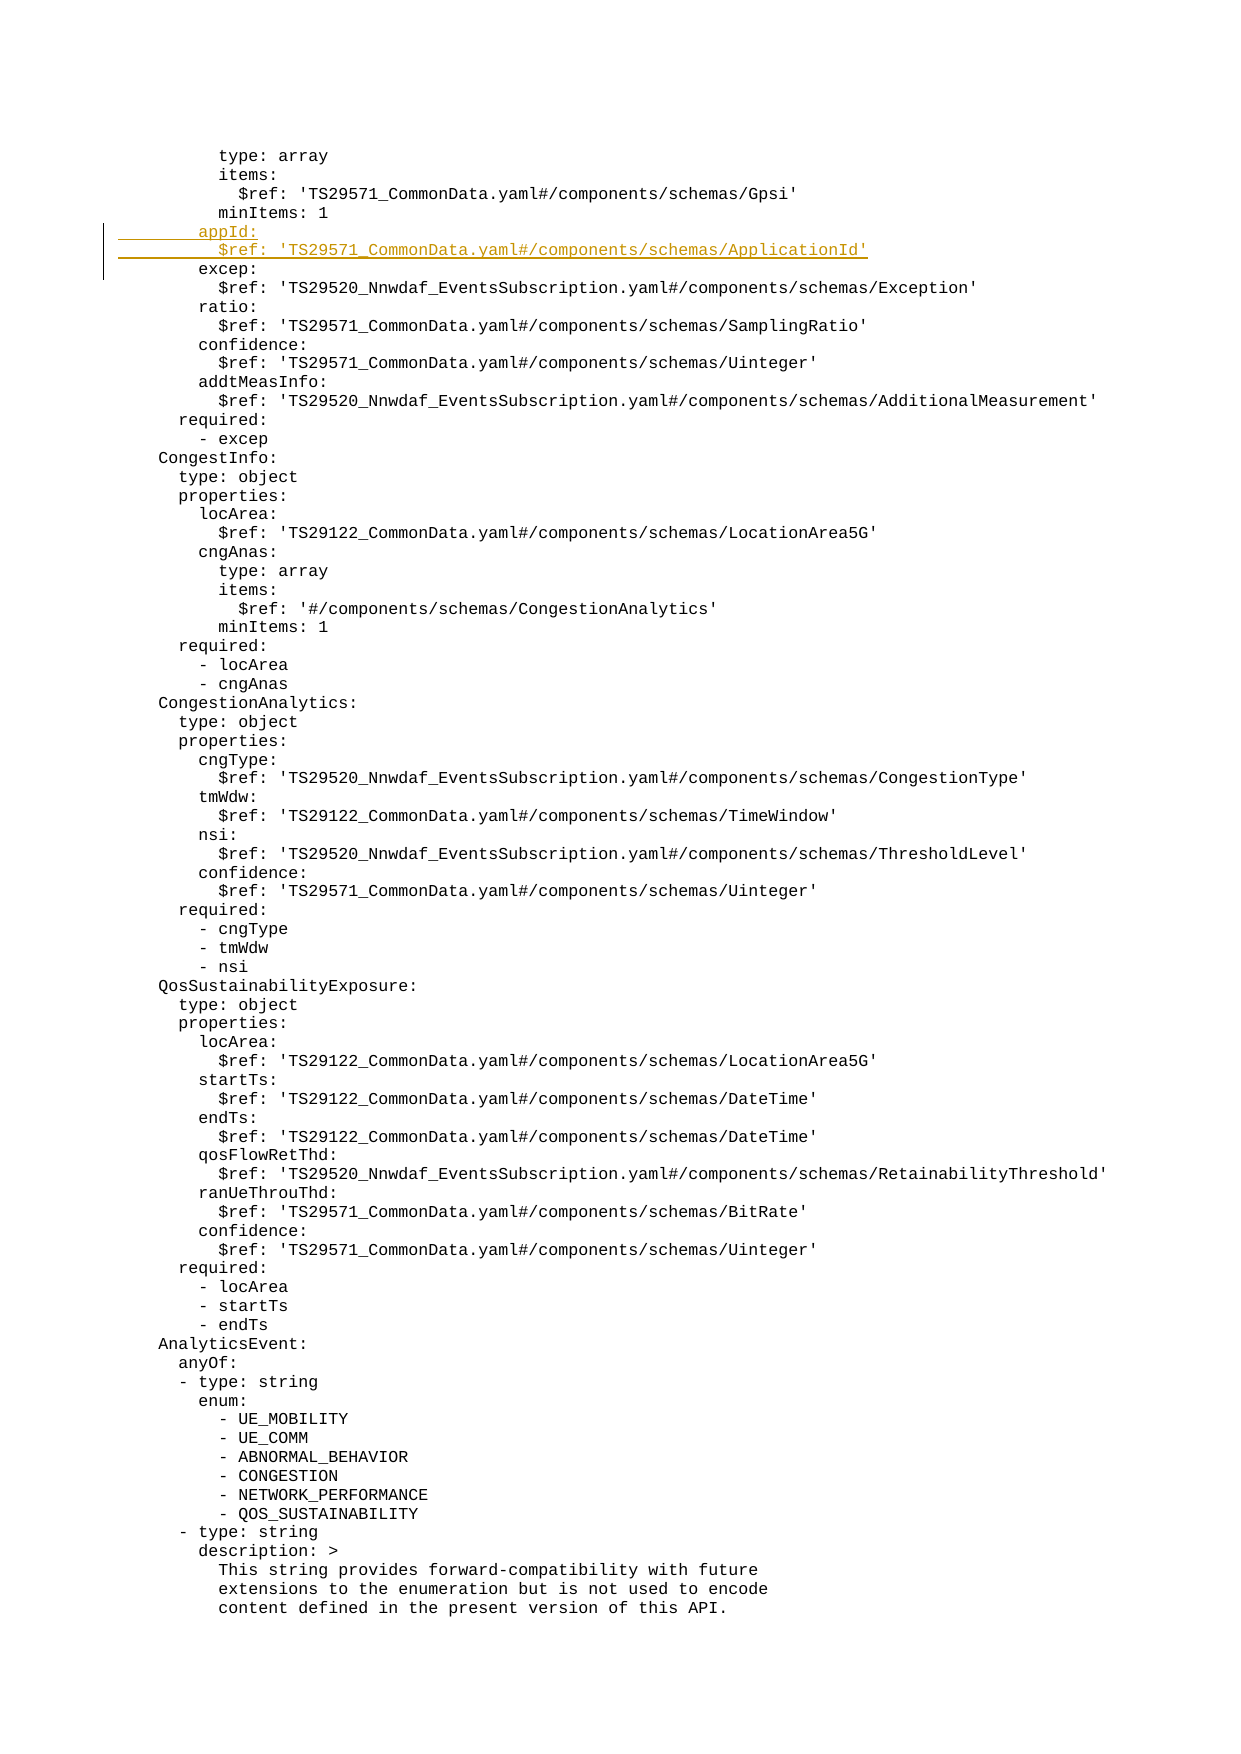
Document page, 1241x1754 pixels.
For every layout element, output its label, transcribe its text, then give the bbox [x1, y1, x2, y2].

text $ref: 'TS29571_CommonData.yaml#/components/schemas/Gpsi' [118, 185, 1122, 204]
text cngAnas: [118, 544, 1122, 562]
text - cngType [118, 921, 1122, 939]
text This string provides forward-compatibility with future [118, 1562, 1122, 1581]
text - QOS_SUSTAINABILITY [118, 1505, 1122, 1524]
text excep: [118, 261, 1122, 280]
text type: array [118, 148, 1122, 167]
text type: object [118, 468, 1122, 487]
text - tmWdw [118, 939, 1122, 958]
text content defined in the present version of this API. [118, 1599, 1122, 1618]
text $ref: 'TS29520_Nnwdaf_EventsSubscription.yaml#/components/schemas/RetainabilityThreshold' [118, 1166, 1122, 1185]
text items: [118, 581, 1122, 600]
text - cngAnas [118, 676, 1122, 694]
text - nsi [118, 958, 1122, 977]
text type: object [118, 996, 1122, 1015]
text required: [118, 412, 1122, 431]
text locArea: [118, 1034, 1122, 1053]
text $ref: '#/components/schemas/CongestionAnalytics' [118, 600, 1122, 619]
text $ref: 'TS29520_Nnwdaf_EventsSubscription.yaml#/components/schemas/ThresholdLevel' [118, 845, 1122, 864]
text CongestionAnalytics: [118, 694, 1122, 713]
text properties: [118, 732, 1122, 751]
text extensions to the enumeration but is not used to encode [118, 1581, 1122, 1599]
text $ref: 'TS29520_Nnwdaf_EventsSubscription.yaml#/components/schemas/Exception' [118, 280, 1122, 298]
text $ref: 'TS29122_CommonData.yaml#/components/schemas/LocationArea5G' [118, 525, 1122, 544]
text - UE_MOBILITY [118, 1411, 1122, 1430]
text required: [118, 902, 1122, 921]
text $ref: 'TS29571_CommonData.yaml#/components/schemas/SamplingRatio' [118, 317, 1122, 336]
text properties: [118, 1015, 1122, 1034]
text - type: string [118, 1373, 1122, 1392]
text $ref: 'TS29571_CommonData.yaml#/components/schemas/Uinteger' [118, 355, 1122, 374]
text - CONGESTION [118, 1467, 1122, 1486]
text properties: [118, 487, 1122, 506]
text $ref: 'TS29122_CommonData.yaml#/components/schemas/DateTime' [118, 1090, 1122, 1109]
text ranUeThrouThd: [118, 1185, 1122, 1203]
text cngType: [118, 751, 1122, 770]
text - ABNORMAL_BEHAVIOR [118, 1449, 1122, 1467]
text ratio: [118, 298, 1122, 317]
text required: [118, 1260, 1122, 1279]
text addtMeasInfo: [118, 374, 1122, 393]
text - endTs [118, 1317, 1122, 1336]
text $ref: 'TS29571_CommonData.yaml#/components/schemas/Uinteger' [118, 1241, 1122, 1260]
text - UE_COMM [118, 1430, 1122, 1449]
text description: > [118, 1543, 1122, 1562]
text $ref: 'TS29122_CommonData.yaml#/components/schemas/LocationArea5G' [118, 1053, 1122, 1072]
text $ref: 'TS29122_CommonData.yaml#/components/schemas/TimeWindow' [118, 808, 1122, 826]
text minItems: 1 [118, 619, 1122, 638]
text qosFlowRetThd: [118, 1147, 1122, 1166]
text QosSustainabilityExposure: [118, 977, 1122, 996]
text $ref: 'TS29520_Nnwdaf_EventsSubscription.yaml#/components/schemas/CongestionType' [118, 770, 1122, 789]
text $ref: 'TS29520_Nnwdaf_EventsSubscription.yaml#/components/schemas/AdditionalMeasurement' [118, 393, 1122, 412]
text confidence: [118, 1222, 1122, 1241]
text enum: [118, 1392, 1122, 1411]
text - startTs [118, 1298, 1122, 1317]
text type: object [118, 713, 1122, 732]
text type: array [118, 562, 1122, 581]
text minItems: 1 [118, 204, 1122, 223]
text items: [118, 167, 1122, 185]
text tmWdw: [118, 789, 1122, 808]
text confidence: [118, 336, 1122, 355]
text - locArea [118, 1279, 1122, 1298]
text anyOf: [118, 1354, 1122, 1373]
text $ref: 'TS29571_CommonData.yaml#/components/schemas/BitRate' [118, 1203, 1122, 1222]
text AnalyticsEvent: [118, 1336, 1122, 1354]
text endTs: [118, 1109, 1122, 1128]
text $ref: 'TS29571_CommonData.yaml#/components/schemas/Uinteger' [118, 883, 1122, 902]
text - type: string [118, 1524, 1122, 1543]
text nsi: [118, 826, 1122, 845]
text startTs: [118, 1072, 1122, 1090]
text required: [118, 638, 1122, 657]
text - NETWORK_PERFORMANCE [118, 1486, 1122, 1505]
text $ref: 'TS29122_CommonData.yaml#/components/schemas/DateTime' [118, 1128, 1122, 1147]
text locArea: [118, 506, 1122, 525]
text - locArea [118, 657, 1122, 676]
text confidence: [118, 864, 1122, 883]
text - excep [118, 431, 1122, 449]
text CongestInfo: [118, 449, 1122, 468]
